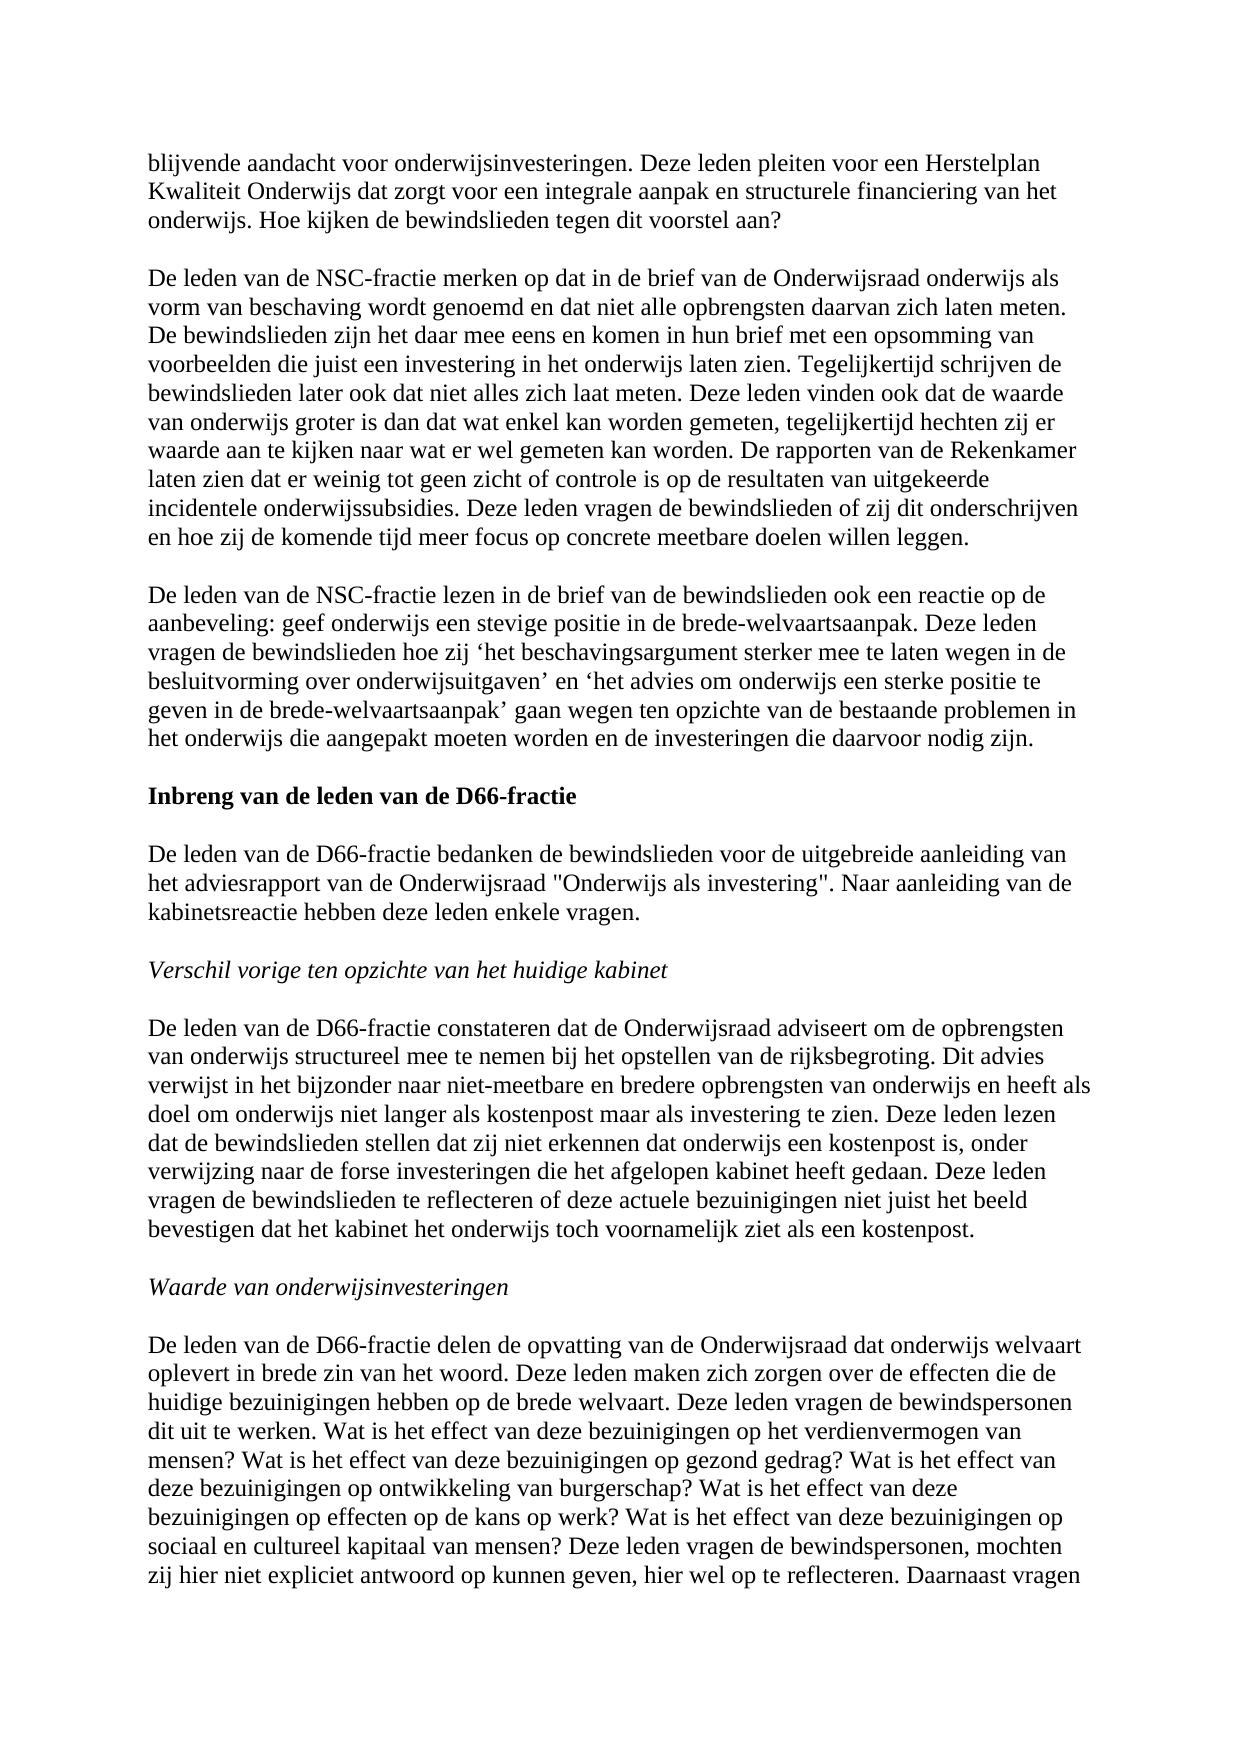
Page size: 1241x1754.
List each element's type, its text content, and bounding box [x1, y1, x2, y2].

text De leden van de NSC-fractie lezen in de brief van de bewindslieden ook een reactie op de aanbeveling: geef onderwijs een stevige positie in de brede-welvaartsaanpak. Deze leden vragen de bewindslieden hoe zij ‘het beschavingsargument sterker mee te laten wegen in de besluitvorming over onderwijsuitgaven’ en ‘het advies om onderwijs een sterke positie te geven in de brede-welvaartsaanpak’ gaan wegen ten opzichte van de bestaande problemen in het onderwijs die aangepakt moeten worden en de investeringen die daarvoor nodig zijn. [148, 580, 1093, 752]
text De leden van de NSC-fractie merken op dat in de brief van de Onderwijsraad onderwijs als vorm van beschaving wordt genoemd en dat niet alle opbrengsten daarvan zich laten meten. De bewindslieden zijn het daar mee eens en komen in hun brief met een opsomming van voorbeelden die juist een investering in het onderwijs laten zien. Tegelijkertijd schrijven de bewindslieden later ook dat niet alles zich laat meten. Deze leden vinden ook dat de waarde van onderwijs groter is dan dat wat enkel kan worden gemeten, tegelijkertijd hechten zij er waarde aan te kijken naar wat er wel gemeten kan worden. De rapporten van de Rekenkamer laten zien dat er weinig tot geen zicht of controle is op de resultaten van uitgekeerde incidentele onderwijssubsidies. Deze leden vragen de bewindslieden of zij dit onderschrijven en hoe zij de komende tijd meer focus op concrete meetbare doelen willen leggen. [148, 263, 1093, 551]
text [148, 1330, 1093, 1588]
text Verschil vorige ten opzichte van het huidige kabinet [148, 955, 1093, 983]
text Inbreng van de leden van de D66-fractie [148, 781, 1093, 810]
text Waarde van onderwijsinvesteringen [148, 1272, 1093, 1301]
text De leden van de D66-fractie bedanken de bewindslieden voor de uitgebreide aanleiding van het adviesrapport van de Onderwijsraad "Onderwijs als investering". Naar aanleiding van de kabinetsreactie hebben deze leden enkele vragen. [148, 839, 1093, 926]
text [148, 148, 1093, 234]
text De leden van de D66-fractie constateren dat de Onderwijsraad adviseert om de opbrengsten van onderwijs structureel mee te nemen bij het opstellen van de rijksbegroting. Dit advies verwijst in het bijzonder naar niet-meetbare en bredere opbrengsten van onderwijs en heeft als doel om onderwijs niet langer als kostenpost maar als investering te zien. Deze leden lezen dat de bewindslieden stellen dat zij niet erkennen dat onderwijs een kostenpost is, onder verwijzing naar de forse investeringen die het afgelopen kabinet heeft gedaan. Deze leden vragen de bewindslieden te reflecteren of deze actuele bezuinigingen niet juist het beeld bevestigen dat het kabinet het onderwijs toch voornamelijk ziet als een kostenpost. [148, 1013, 1093, 1243]
